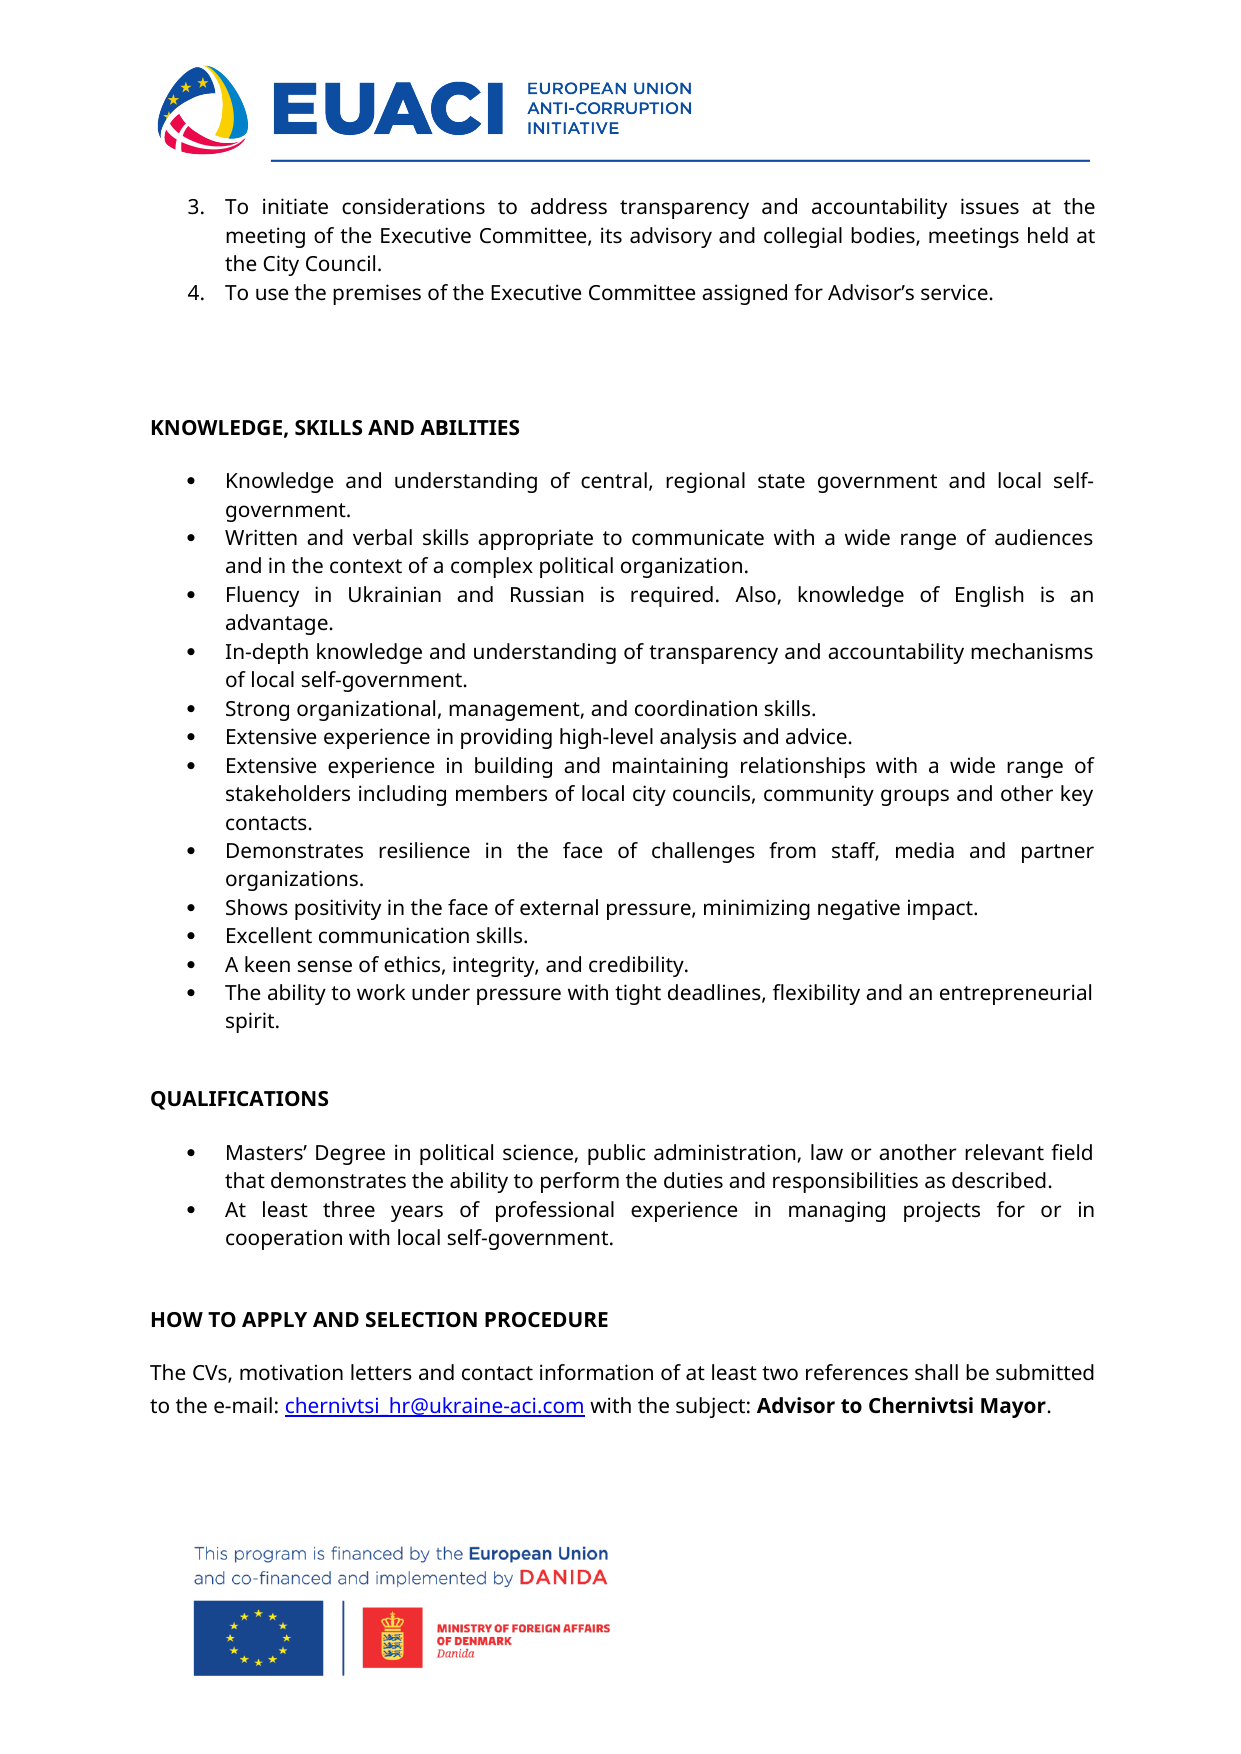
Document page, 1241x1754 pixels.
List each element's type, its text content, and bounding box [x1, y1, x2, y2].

list Fluency in Ukrainian and Russian is required. Also, knowledge of English is an advantage. [187, 580, 1095, 637]
text HOW TO APPLY AND SELECTION PROCEDURE [150, 1305, 1097, 1333]
text KNOWLEDGE, SKILLS AND ABILITIES [150, 413, 934, 441]
text The CVs, motivation letters and contact information of at least two references shall be submitted to the e-mail: chernivtsi_hr@ukraine-aci.com with the subject: Advisor to Chernivtsi Mayor. [150, 1358, 1097, 1419]
list The ability to work under pressure with tight deadlines, flexibility and an entrepreneurial spirit. [187, 978, 1095, 1035]
list Demonstrates resilience in the face of challenges from staff, media and partner organizations. [187, 836, 1095, 893]
list Masters’ Degree in political science, public administration, law or another relevant field that demonstrates the ability to perform the duties and responsibilities as described. [187, 1138, 1095, 1195]
list Shows positivity in the face of external pressure, minimizing negative impact. [187, 893, 1095, 921]
picture [150, 1514, 739, 1697]
list Written and verbal skills appropriate to communicate with a wide range of audiences and in the context of a complex political organization. [187, 523, 1095, 580]
text QUALIFICATIONS [150, 1084, 934, 1113]
list Strong organizational, management, and coordination skills. [187, 694, 1095, 722]
list To use the premises of the Executive Committee assigned for Advisor’s service. [187, 278, 1097, 306]
list Knowledge and understanding of central, regional state government and local self-government. [187, 466, 1095, 523]
list At least three years of professional experience in managing projects for or in cooperation with local self-government. [187, 1195, 1097, 1252]
picture [150, 28, 1094, 165]
list A keen sense of ethics, integrity, and credibility. [187, 950, 1095, 978]
list Excellent communication skills. [187, 921, 1095, 950]
list Extensive experience in building and maintaining relationships with a wide range of stakeholders including members of local city councils, community groups and other key contacts. [187, 751, 1095, 836]
list In-depth knowledge and understanding of transparency and accountability mechanisms of local self-government. [187, 637, 1095, 694]
list Extensive experience in providing high-level analysis and advice. [187, 722, 1095, 751]
list To initiate considerations to address transparency and accountability issues at the meeting of the Executive Committee, its advisory and collegial bodies, meetings held at the City Council. [187, 192, 1097, 278]
